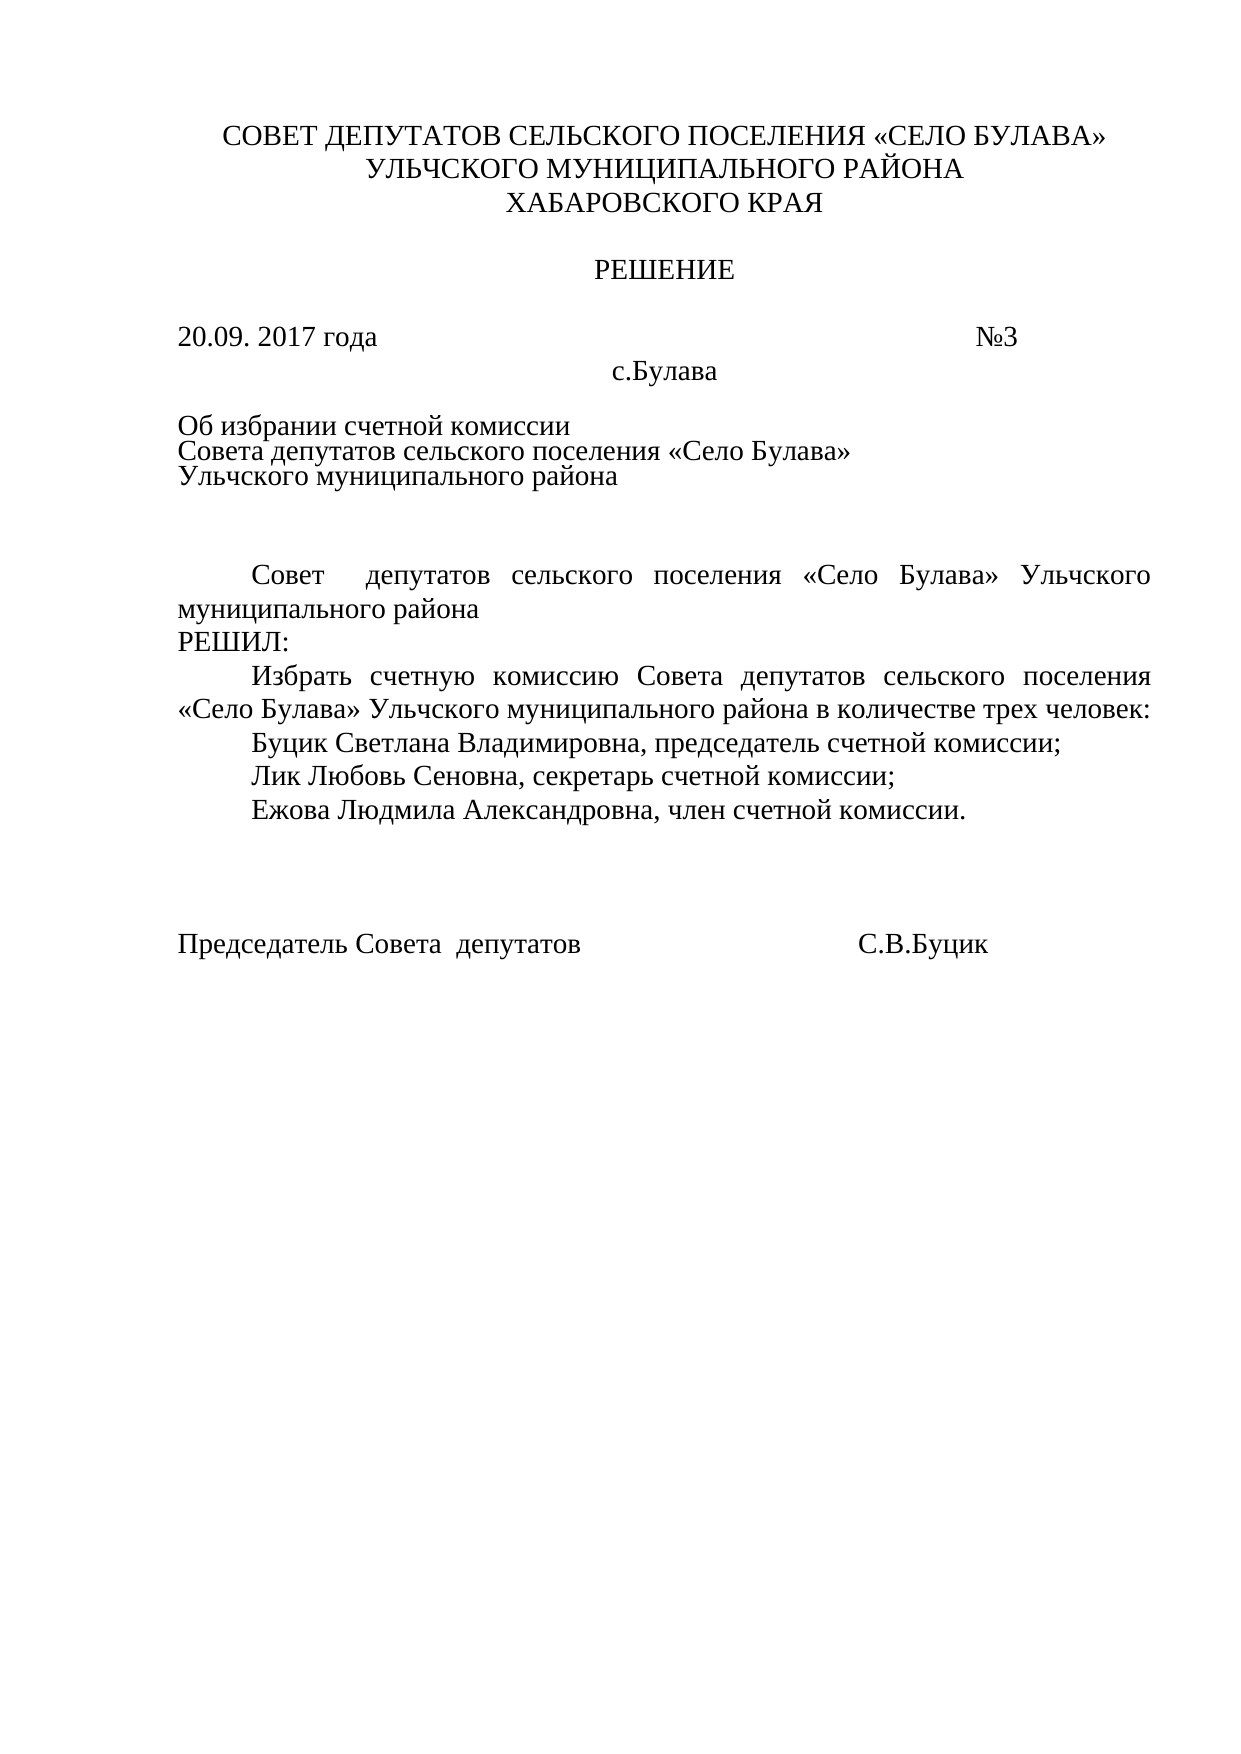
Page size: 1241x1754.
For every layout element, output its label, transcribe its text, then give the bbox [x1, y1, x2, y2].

text РЕШЕНИЕ [177, 252, 1152, 286]
text Об избрании счетной комиссии [177, 415, 1152, 440]
text Лик Любовь Сеновна, секретарь счетной комиссии; [177, 758, 1152, 792]
text Ульчского муниципального района [177, 465, 1152, 490]
text с.Булава [177, 353, 1152, 386]
text Ежова Людмила Александровна, член счетной комиссии. [177, 792, 1152, 826]
text Совет депутатов сельского поселения «Село Булава» Ульчского муниципального района [177, 557, 1152, 624]
text Совета депутатов сельского поселения «Село Булава» [177, 440, 1152, 465]
text Председатель Совета депутатов С.В.Буцик [177, 926, 1152, 960]
text 20.09. 2017 года №3 [177, 319, 1152, 353]
text РЕШИЛ: [177, 624, 1152, 658]
text СОВЕТ ДЕПУТАТОВ СЕЛЬСКОГО ПОСЕЛЕНИЯ «СЕЛО БУЛАВА» [177, 118, 1152, 152]
text УЛЬЧСКОГО МУНИЦИПАЛЬНОГО РАЙОНА [177, 152, 1152, 185]
text ХАБАРОВСКОГО КРАЯ [177, 185, 1152, 219]
text Буцик Светлана Владимировна, председатель счетной комиссии; [177, 725, 1152, 758]
text Избрать счетную комиссию Совета депутатов сельского поселения «Село Булава» Ульчского муниципального района в количестве трех человек: [177, 658, 1152, 725]
